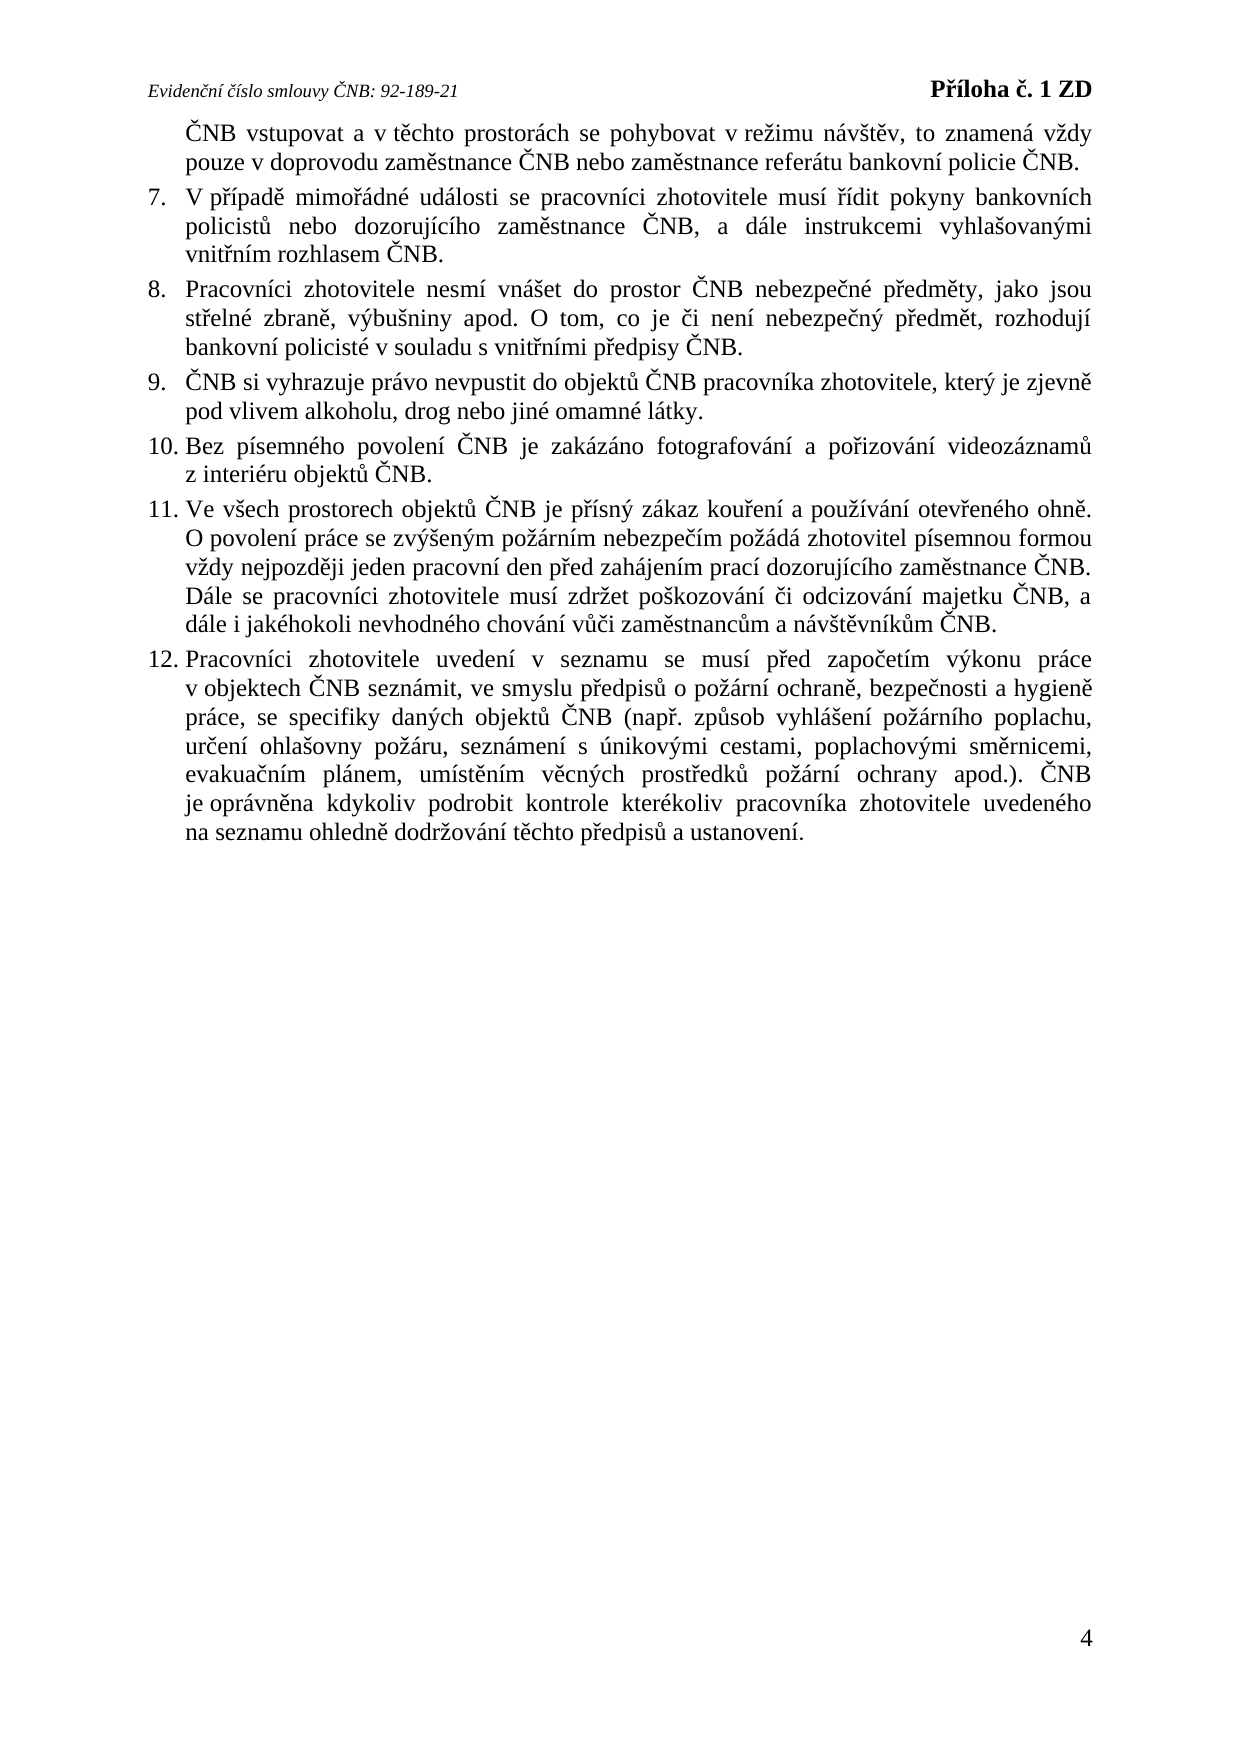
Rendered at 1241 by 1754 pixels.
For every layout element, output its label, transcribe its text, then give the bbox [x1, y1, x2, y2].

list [148, 118, 1092, 176]
list ČNB si vyhrazuje právo nevpustit do objektů ČNB pracovníka zhotovitele, který je zjevně pod vlivem alkoholu, drog nebo jiné omamné látky. [148, 367, 1092, 424]
list V případě mimořádné události se pracovníci zhotovitele musí řídit pokyny bankovních policistů nebo dozorujícího zaměstnance ČNB, a dále instrukcemi vyhlašovanými vnitřním rozhlasem ČNB. [148, 182, 1092, 268]
list Pracovníci zhotovitele uvedení v seznamu se musí před započetím výkonu práce v objektech ČNB seznámit, ve smyslu předpisů o požární ochraně, bezpečnosti a hygieně práce, se specifiky daných objektů ČNB (např. způsob vyhlášení požárního poplachu, určení ohlašovny požáru, seznámení s únikovými cestami, poplachovými směrnicemi, evakuačním plánem, umístěním věcných prostředků požární ochrany apod.). ČNB je oprávněna kdykoliv podrobit kontrole kterékoliv pracovníka zhotovitele uvedeného na seznamu ohledně dodržování těchto předpisů a ustanovení. [148, 644, 1092, 846]
list Ve všech prostorech objektů ČNB je přísný zákaz kouření a používání otevřeného ohně. O povolení práce se zvýšeným požárním nebezpečím požádá zhotovitel písemnou formou vždy nejpozději jeden pracovní den před zahájením prací dozorujícího zaměstnance ČNB. Dále se pracovníci zhotovitele musí zdržet poškozování či odcizování majetku ČNB, a dále i jakéhokoli nevhodného chování vůči zaměstnancům a návštěvníkům ČNB. [148, 494, 1092, 638]
list Pracovníci zhotovitele nesmí vnášet do prostor ČNB nebezpečné předměty, jako jsou střelné zbraně, výbušniny apod. O tom, co je či není nebezpečný předmět, rozhodují bankovní policisté v souladu s vnitřními předpisy ČNB. [148, 274, 1092, 361]
list Bez písemného povolení ČNB je zakázáno fotografování a pořizování videozáznamů z interiéru objektů ČNB. [148, 431, 1092, 488]
